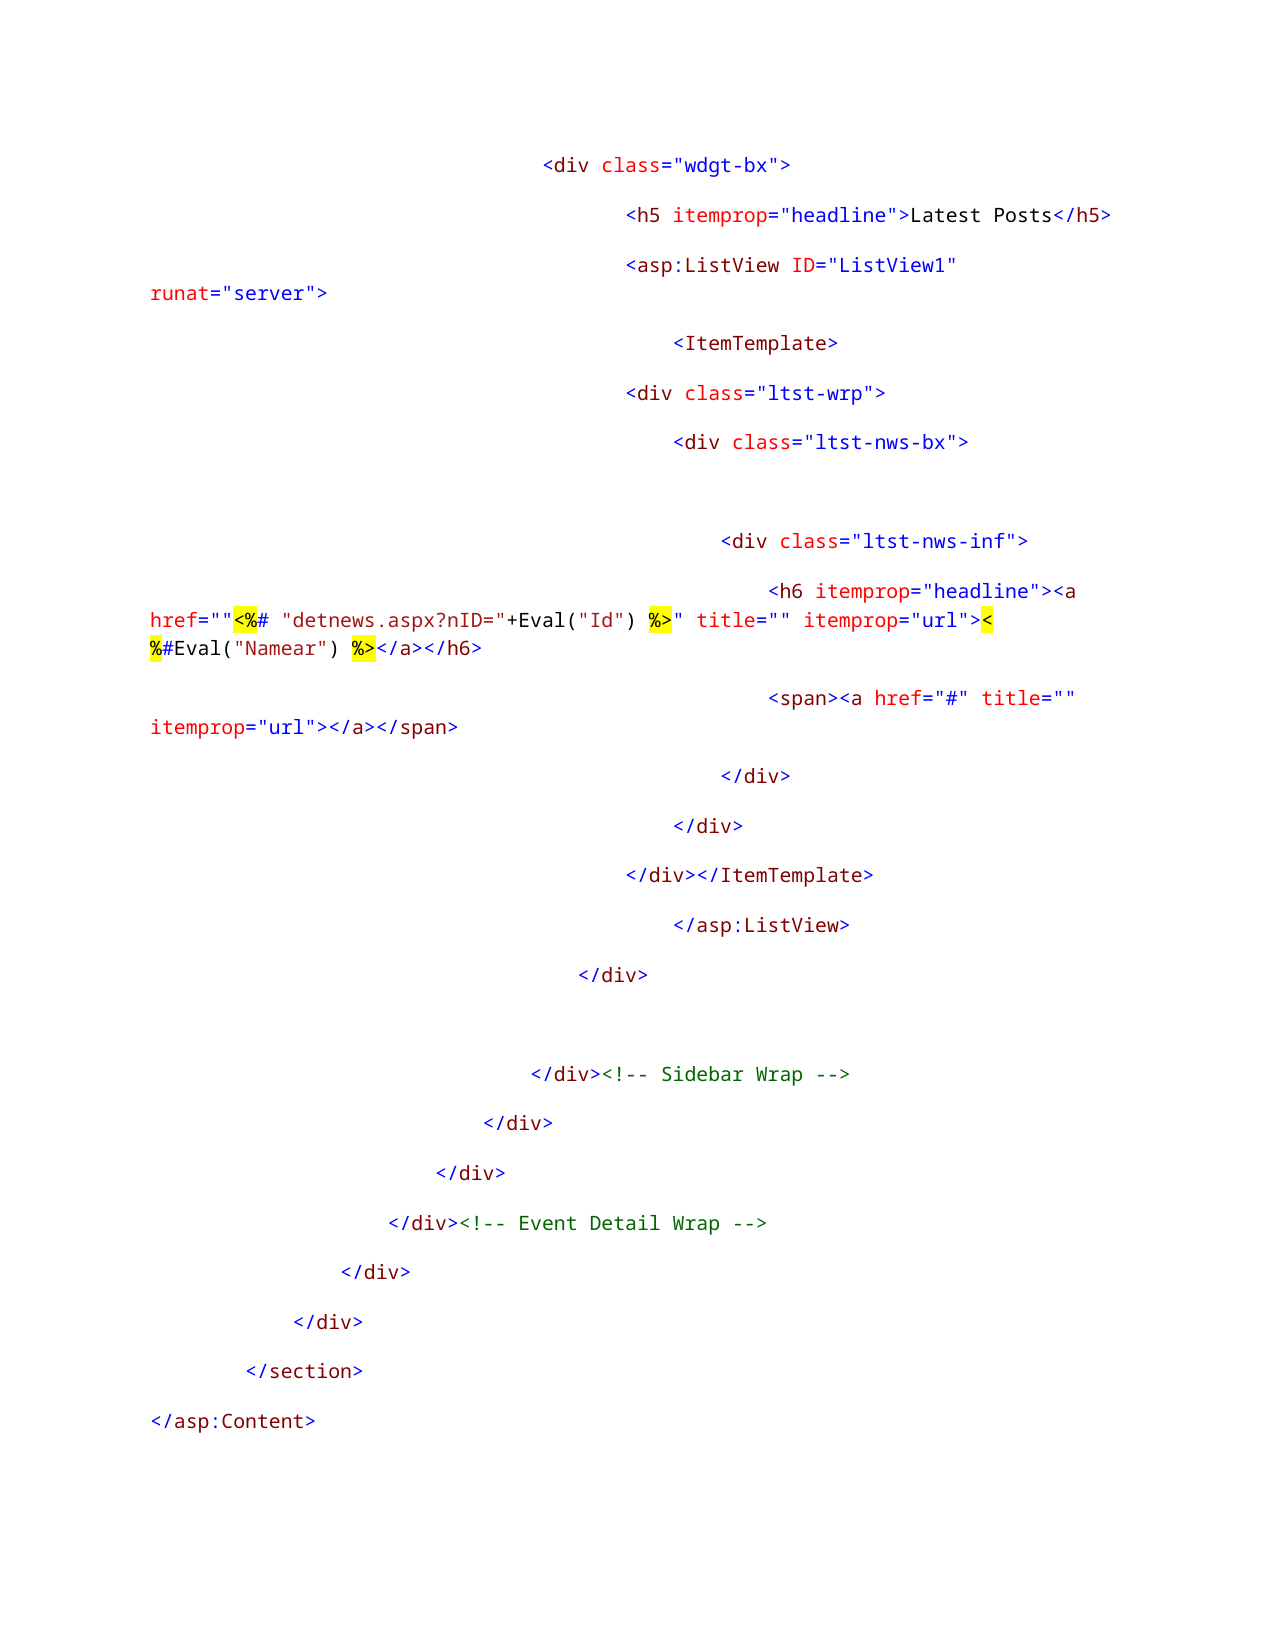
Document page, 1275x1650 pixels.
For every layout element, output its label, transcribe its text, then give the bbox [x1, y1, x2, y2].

text <div class="ltst-nws-inf"> [150, 526, 1125, 554]
text <h6 itemprop="headline"><a href=""<%# "detnews.aspx?nID="+Eval("Id") %>" title="" itemprop="url"><%#Eval("Namear") %></a></h6> [150, 575, 1125, 662]
text </div> [150, 1257, 1125, 1285]
text <ItemTemplate> [150, 327, 1125, 356]
text </section> [150, 1356, 1125, 1384]
text </div> [150, 810, 1125, 839]
text <h5 itemprop="headline">Latest Posts</h5> [150, 199, 1125, 228]
text </div> [150, 1306, 1125, 1335]
text <div class="wdgt-bx"> [150, 150, 1125, 179]
text </div><!-- Sidebar Wrap --> [150, 1058, 1125, 1087]
text </asp:ListView> [150, 909, 1125, 938]
text <div class="ltst-nws-bx"> [150, 427, 1125, 455]
text <asp:ListView ID="ListView1" runat="server"> [150, 249, 1125, 307]
text </div></ItemTemplate> [150, 860, 1125, 889]
text </div> [150, 1157, 1125, 1186]
text </div> [150, 1108, 1125, 1137]
text </div> [150, 761, 1125, 789]
text <span><a href="#" title="" itemprop="url"></a></span> [150, 682, 1125, 740]
text </div> [150, 959, 1125, 988]
text <div class="ltst-wrp"> [150, 377, 1125, 406]
text </asp:Content> [150, 1405, 1125, 1434]
text </div><!-- Event Detail Wrap --> [150, 1207, 1125, 1236]
